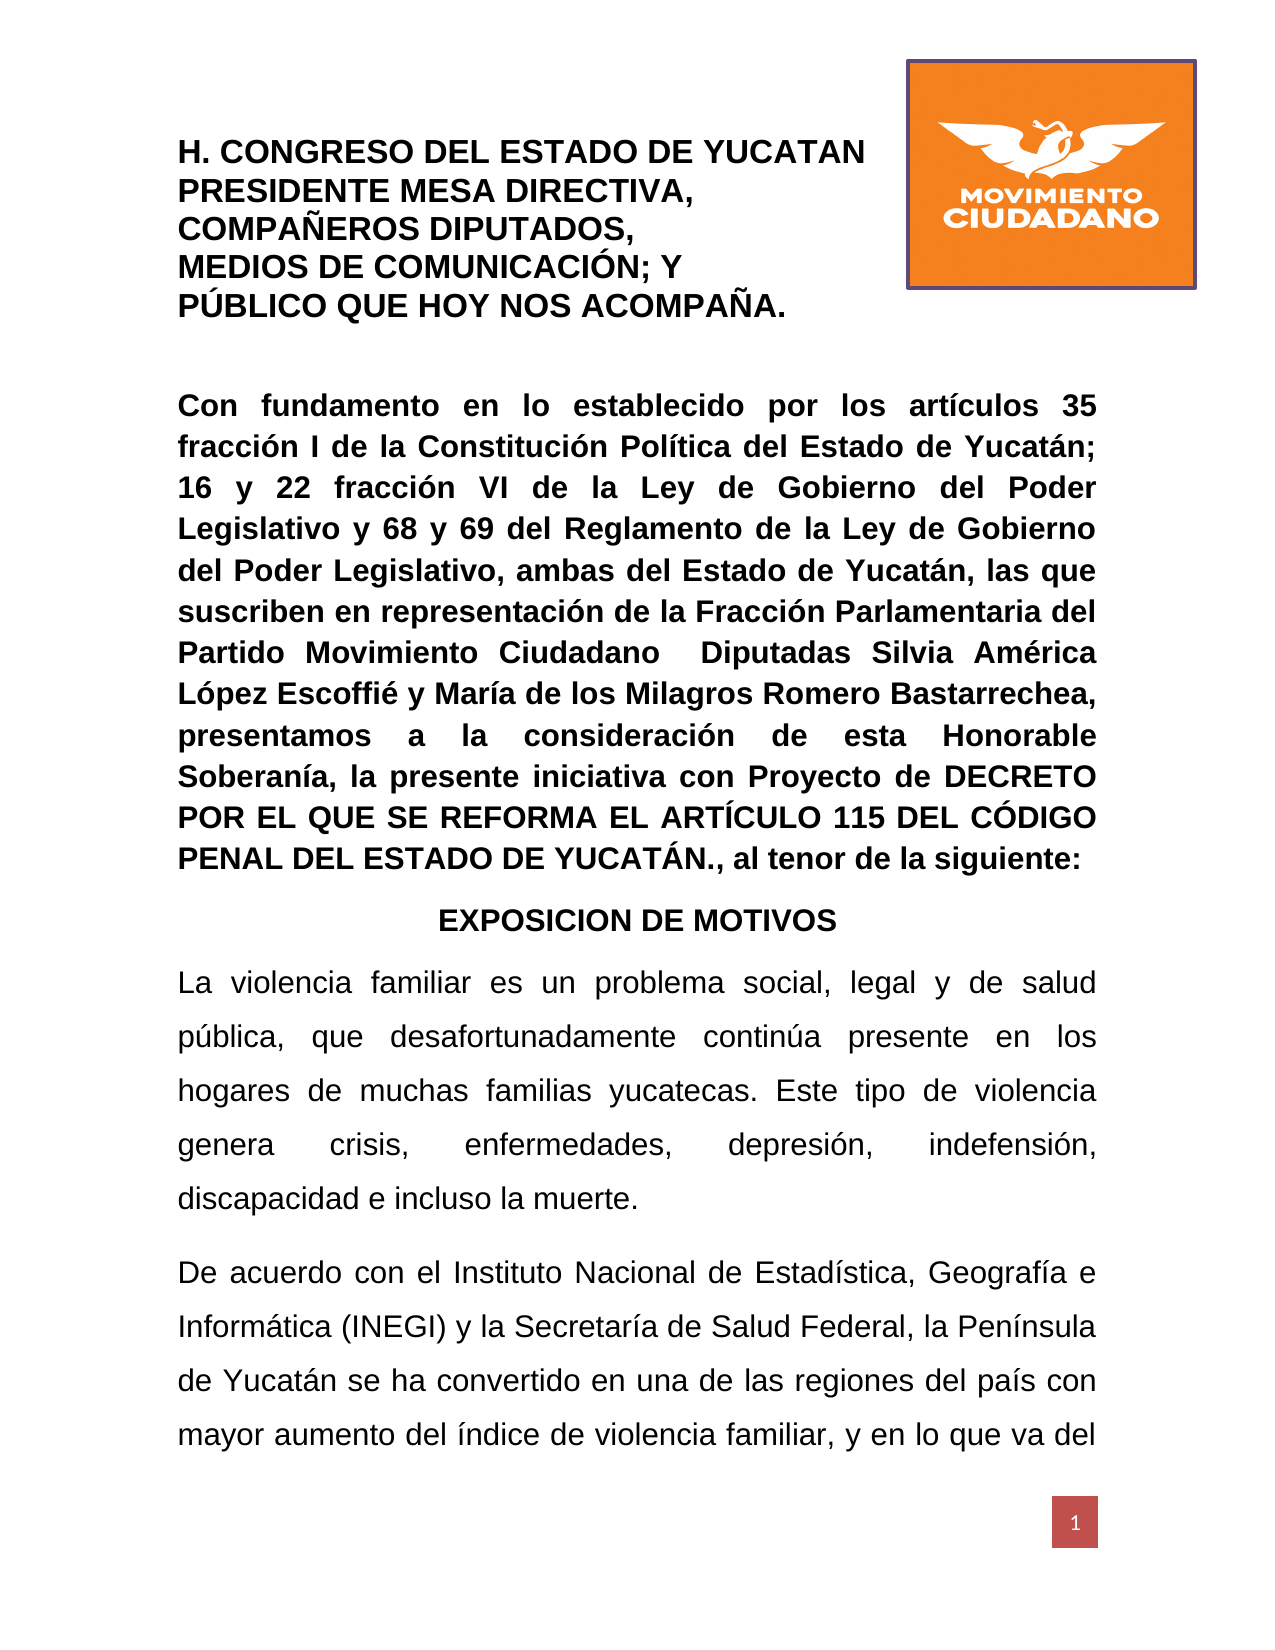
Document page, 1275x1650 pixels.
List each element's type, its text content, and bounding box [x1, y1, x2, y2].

text PÚBLICO QUE HOY NOS ACOMPAÑA. [177, 286, 1098, 324]
text PRESIDENTE MESA DIRECTIVA, [177, 171, 906, 209]
text Con fundamento en lo establecido por los artículos 35 fracción I de la Constitución Política del Estado de Yucatán; 16 y 22 fracción VI de la Ley de Gobierno del Poder Legislativo y 68 y 69 del Reglamento de la Ley de Gobierno del Poder Legislativo, ambas del Estado de Yucatán, las que suscriben en representación de la Fracción Parlamentaria del Partido Movimiento Ciudadano Diputadas Silvia América López Escoffié y María de los Milagros Romero Bastarrechea, presentamos a la consideración de esta Honorable Soberanía, la presente iniciativa con Proyecto de DECRETO POR EL QUE SE REFORMA EL ARTÍCULO 115 DEL CÓDIGO PENAL DEL ESTADO DE YUCATÁN., al tenor de la siguiente: [177, 387, 1098, 876]
text COMPAÑEROS DIPUTADOS, [177, 209, 906, 248]
text H. CONGRESO DEL ESTADO DE YUCATAN [177, 132, 906, 171]
text La violencia familiar es un problema social, legal y de salud pública, que desafortunadamente continúa presente en los hogares de muchas familias yucatecas. Este tipo de violencia genera crisis, enfermedades, depresión, indefensión, discapacidad e incluso la muerte. [177, 964, 1098, 1216]
text MEDIOS DE COMUNICACIÓN; Y [177, 248, 906, 286]
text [177, 1254, 1098, 1452]
picture [910, 63, 1193, 286]
text EXPOSICION DE MOTIVOS [177, 902, 1098, 938]
